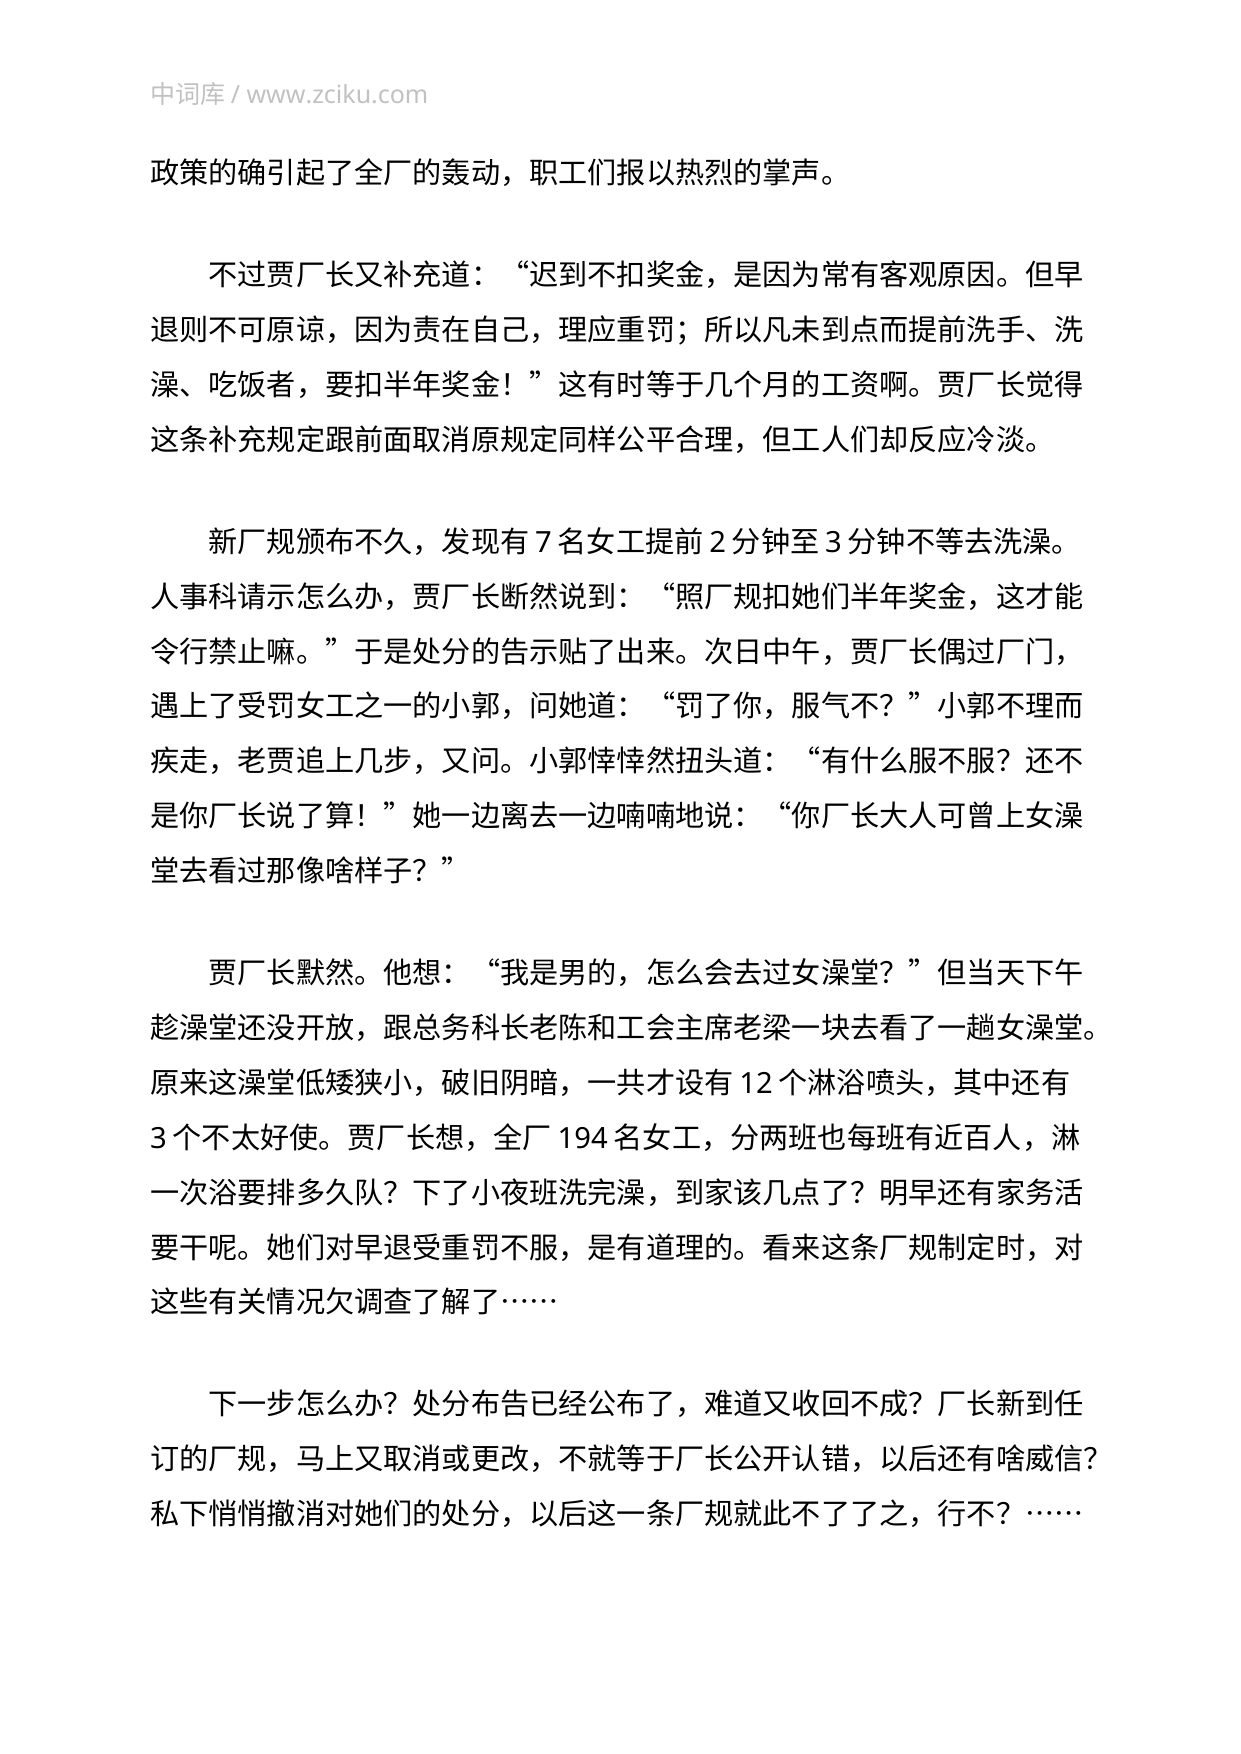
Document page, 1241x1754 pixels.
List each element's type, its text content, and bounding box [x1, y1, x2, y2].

text 不过贾厂长又补充道：“迟到不扣奖金，是因为常有客观原因。但早退则不可原谅，因为责在自己，理应重罚；所以凡未到点而提前洗手、洗澡、吃饭者，要扣半年奖金！”这有时等于几个月的工资啊。贾厂长觉得这条补充规定跟前面取消原规定同样公平合理，但工人们却反应冷淡。 [150, 252, 1090, 459]
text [150, 150, 1090, 192]
text 贾厂长默然。他想：“我是男的，怎么会去过女澡堂？”但当天下午趁澡堂还没开放，跟总务科长老陈和工会主席老梁一块去看了一趟女澡堂。原来这澡堂低矮狭小，破旧阴暗，一共才设有12个淋浴喷头，其中还有3个不太好使。贾厂长想，全厂194名女工，分两班也每班有近百人，淋一次浴要排多久队？下了小夜班洗完澡，到家该几点了？明早还有家务活要干呢。她们对早退受重罚不服，是有道理的。看来这条厂规制定时，对这些有关情况欠调查了解了…… [150, 949, 1090, 1321]
text 下一步怎么办？处分布告已经公布了，难道又收回不成？厂长新到任订的厂规，马上又取消或更改，不就等于厂长公开认错，以后还有啥威信？私下悄悄撤消对她们的处分，以后这一条厂规就此不了了之，行不？…… [150, 1381, 1090, 1533]
text 新厂规颁布不久，发现有7名女工提前2分钟至3分钟不等去洗澡。人事科请示怎么办，贾厂长断然说到：“照厂规扣她们半年奖金，这才能令行禁止嘛。”于是处分的告示贴了出来。次日中午，贾厂长偶过厂门，遇上了受罚女工之一的小郭，问她道：“罚了你，服气不？”小郭不理而疾走，老贾追上几步，又问。小郭悻悻然扭头道：“有什么服不服？还不是你厂长说了算！”她一边离去一边喃喃地说：“你厂长大人可曾上女澡堂去看过那像啥样子？” [150, 518, 1090, 890]
